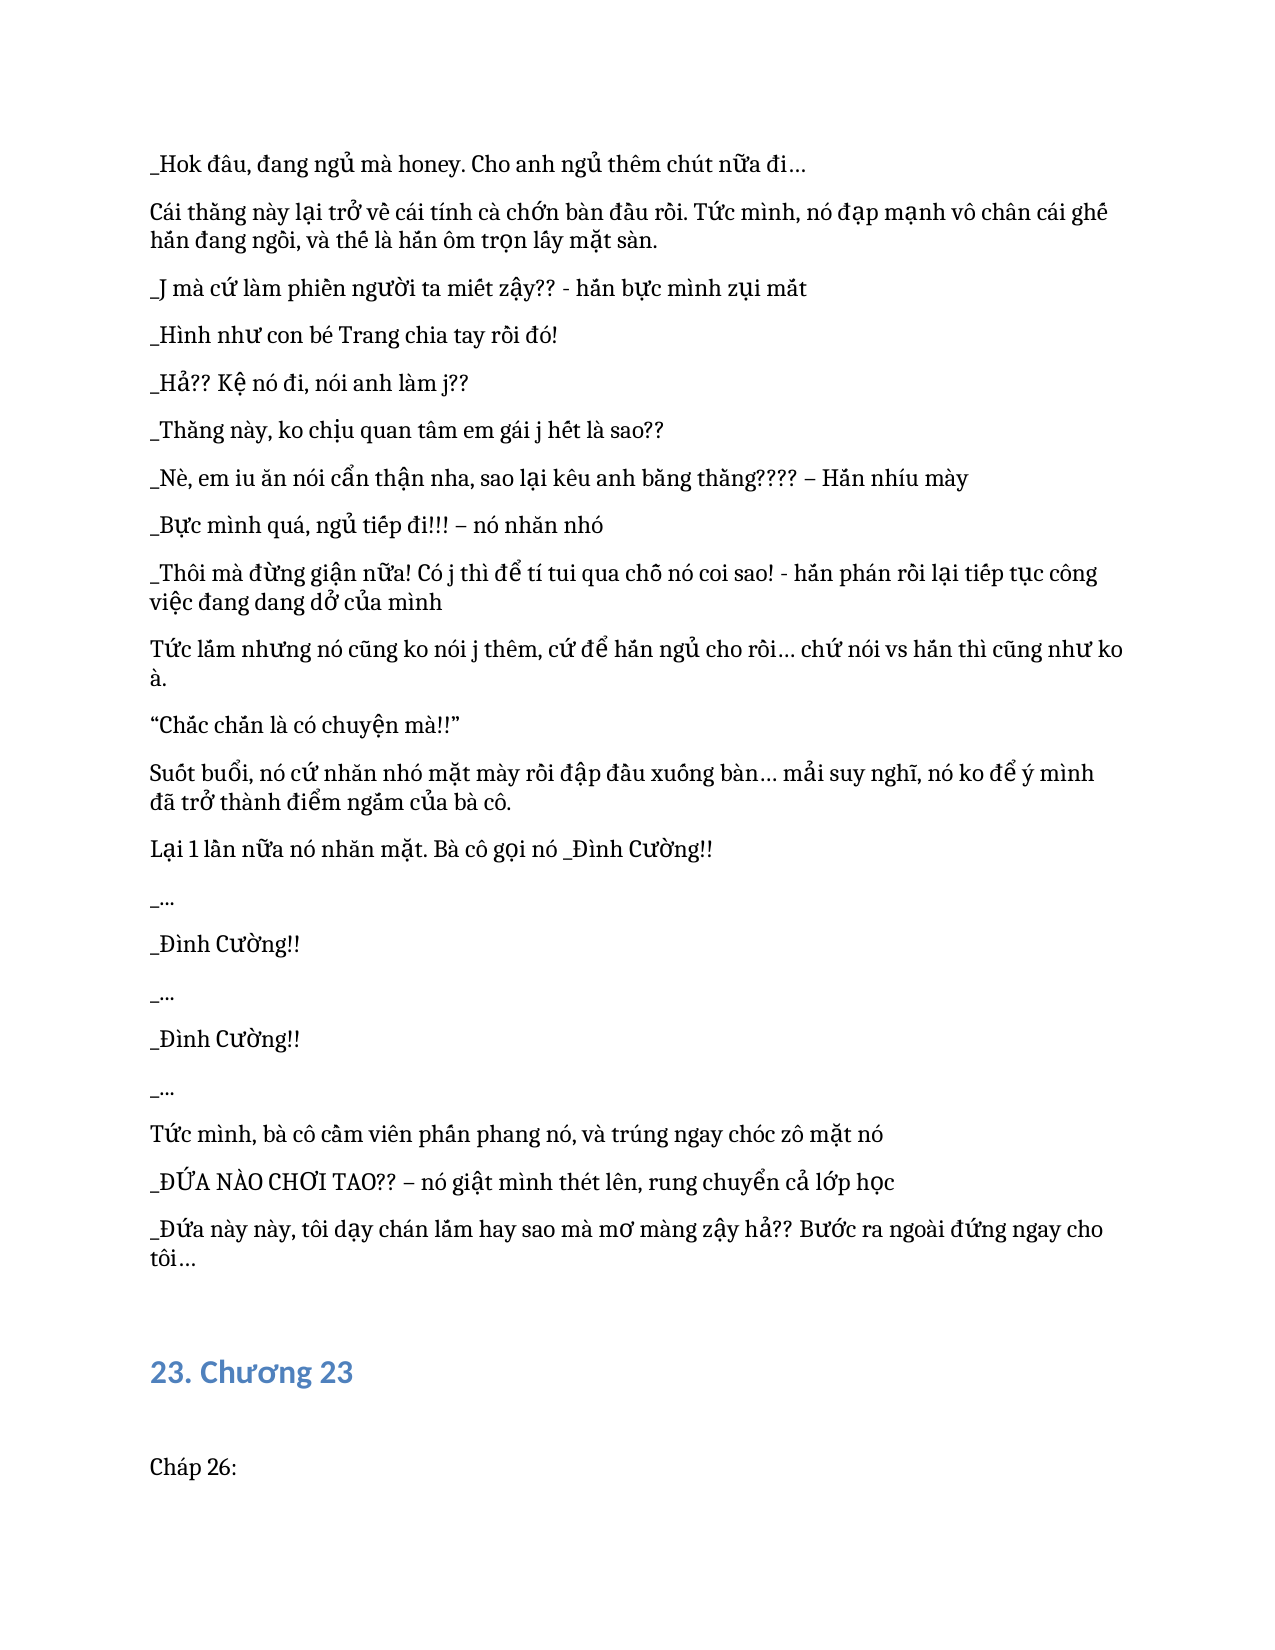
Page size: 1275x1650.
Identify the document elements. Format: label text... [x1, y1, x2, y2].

text _Thằng này, ko chịu quan tâm em gái j hết là sao?? [150, 416, 1125, 445]
text _J mà cứ làm phiền người ta miết zậy?? - hắn bực mình zụi mắt [150, 274, 1125, 302]
text _Thôi mà đừng giận nữa! Có j thì để tí tui qua chỗ nó coi sao! - hắn phán rồi lại tiếp tục công việc đang dang dở của mình [150, 559, 1125, 616]
text Tức lắm nhưng nó cũng ko nói j thêm, cứ để hắn ngủ cho rồi… chứ nói vs hắn thì cũng như ko à. [150, 635, 1125, 692]
text _Đình Cường!! [150, 1025, 1125, 1054]
text _ĐỨA NÀO CHƠI TAO?? – nó giật mình thét lên, rung chuyển cả lớp học [150, 1167, 1125, 1196]
text _... [150, 977, 1125, 1006]
text _Nè, em iu ăn nói cẩn thận nha, sao lại kêu anh bằng thằng???? – Hắn nhíu mày [150, 464, 1125, 492]
text _Đứa này này, tôi dạy chán lắm hay sao mà mơ màng zậy hả?? Bước ra ngoài đứng ngay cho tôi… [150, 1215, 1125, 1330]
subtitle 23. Chương 23 [150, 1351, 1125, 1392]
text _Bực mình quá, ngủ tiếp đi!!! – nó nhăn nhó [150, 511, 1125, 540]
text Cái thằng này lại trở về cái tính cà chớn bàn đầu rồi. Tức mình, nó đạp mạnh vô chân cái ghế hắn đang ngồi, và thế là hắn ôm trọn lấy mặt sàn. [150, 197, 1125, 255]
text Suốt buổi, nó cứ nhăn nhó mặt mày rồi đập đầu xuống bàn… mải suy nghĩ, nó ko để ý mình đã trở thành điểm ngắm của bà cô. [150, 759, 1125, 816]
text Cháp 26: [150, 1395, 1125, 1482]
text _Hả?? Kệ nó đi, nói anh làm j?? [150, 369, 1125, 397]
text _... [150, 1072, 1125, 1101]
text “Chắc chắn là có chuyện mà!!” [150, 711, 1125, 740]
text Tức mình, bà cô cầm viên phấn phang nó, và trúng ngay chóc zô mặt nó [150, 1120, 1125, 1149]
text Lại 1 lần nữa nó nhăn mặt. Bà cô gọi nó _Đình Cường!! [150, 835, 1125, 864]
text _... [150, 882, 1125, 911]
text _Hình như con bé Trang chia tay rồi đó! [150, 321, 1125, 350]
text _Đình Cường!! [150, 930, 1125, 959]
text _Hok đâu, đang ngủ mà honey. Cho anh ngủ thêm chút nữa đi… [150, 150, 1125, 179]
